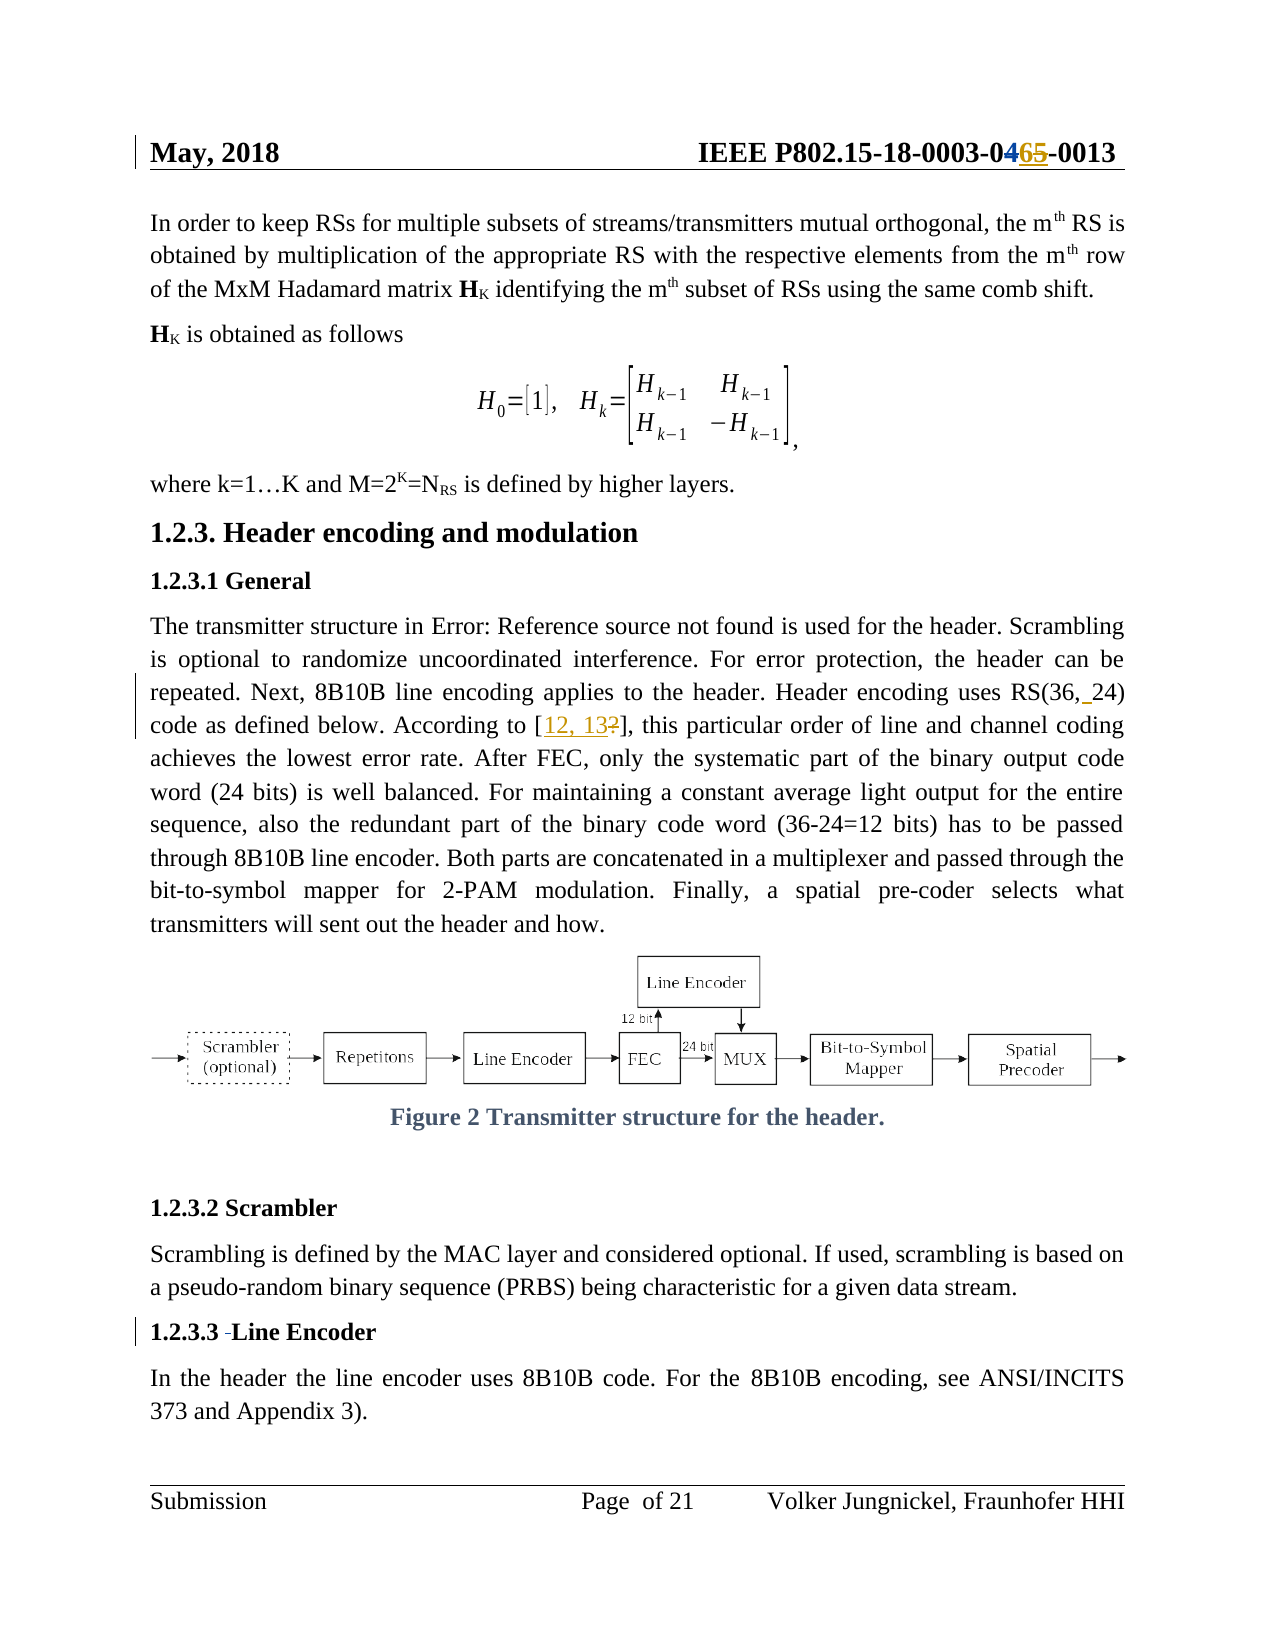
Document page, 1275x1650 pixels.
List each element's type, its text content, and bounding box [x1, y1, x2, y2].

text HK is obtained as follows [150, 319, 1125, 348]
text Figure 2 Transmitter structure for the header. [150, 1102, 1125, 1131]
text , [150, 365, 1125, 453]
text In the header the line encoder uses 8B10B code. For the 8B10B encoding, see ANSI/INCITS 373 and Appendix 3). [150, 1363, 1125, 1424]
text 1.2.3. Header encoding and modulation [150, 515, 1125, 548]
text Scrambling is defined by the MAC layer and considered optional. If used, scrambling is based on a pseudo-random binary sequence (PRBS) being characteristic for a given data stream. [150, 1239, 1125, 1301]
text The transmitter structure in Figure 2 is used for the header. Scrambling is optional to randomize uncoordinated interference. For error protection, the header can be repeated. Next, 8B10B line encoding applies to the header. Header encoding uses RS(36,24) code as defined below. According to [], this particular order of line and channel coding achieves the lowest error rate. After FEC, only the systematic part of the binary output code word (24 bits) is well balanced. For maintaining a constant average light output for the entire sequence, also the redundant part of the binary code word (36-24=12 bits) has to be passed through 8B10B line encoder. Both parts are concatenated in a multiplexer and passed through the bit-to-symbol mapper for 2-PAM modulation. Finally, a spatial pre-coder selects what transmitters will sent out the header and how. [150, 611, 1125, 937]
text 1.2.3.1 General [150, 566, 1125, 595]
text In order to keep RSs for multiple subsets of streams/transmitters mutual orthogonal, the mth RS is obtained by multiplication of the appropriate RS with the respective elements from the mth row of the MxM Hadamard matrix HK identifying the mth subset of RSs using the same comb shift. [150, 208, 1125, 302]
text where k=1…K and M=2K=NRS is defined by higher layers. [150, 469, 1125, 498]
text 1.2.3.2 Scrambler [150, 1193, 1125, 1222]
text 1.2.3.3 Line Encoder [150, 1317, 1125, 1346]
